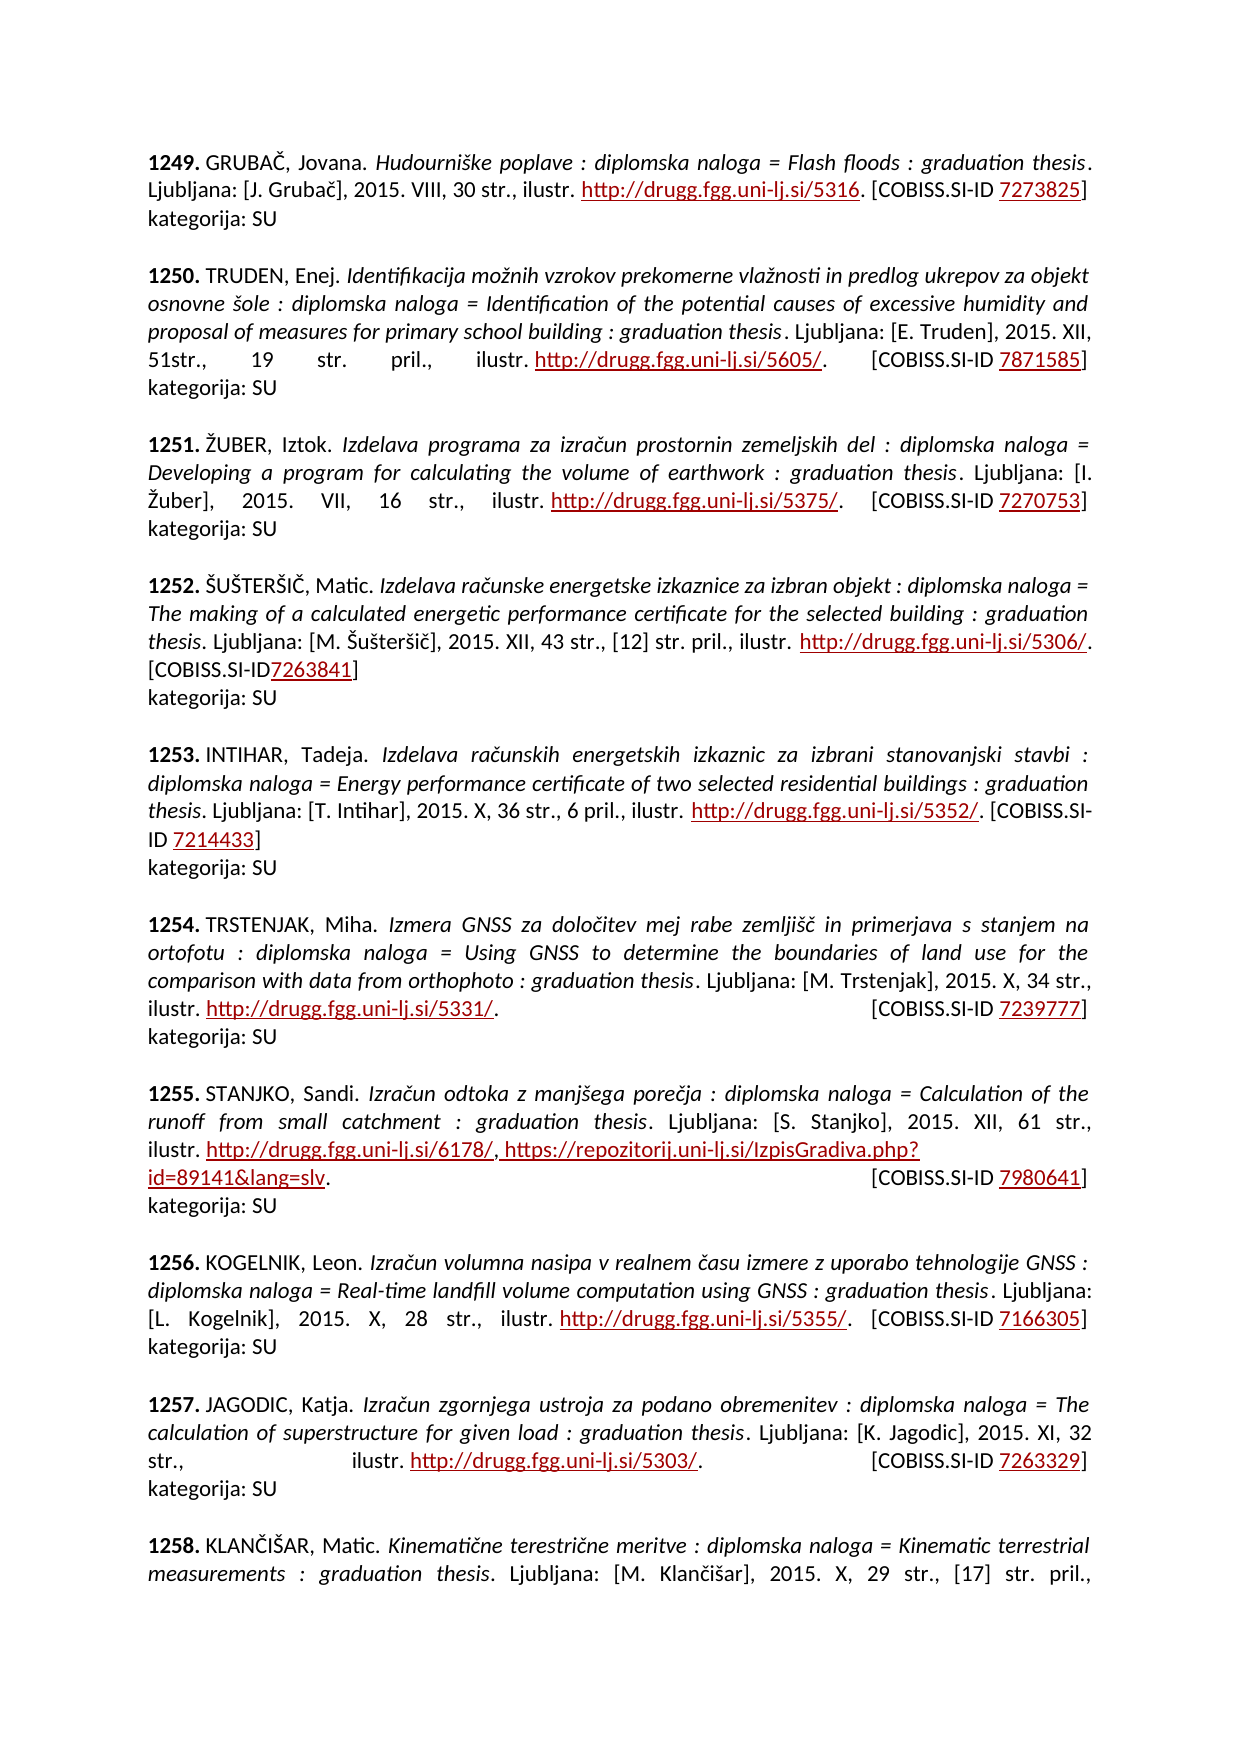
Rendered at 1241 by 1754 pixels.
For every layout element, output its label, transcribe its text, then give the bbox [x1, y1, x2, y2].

text 1251. ŽUBER, Iztok. Izdelava programa za izračun prostornin zemeljskih del : diplomska naloga = Developing a program for calculating the volume of earthwork : graduation thesis. Ljubljana: [I. Žuber], 2015. VII, 16 str., ilustr. http://drugg.fgg.uni-lj.si/5375/. [COBISS.SI-ID 7270753] kategorija: SU [148, 430, 1093, 542]
text 1254. TRSTENJAK, Miha. Izmera GNSS za določitev mej rabe zemljišč in primerjava s stanjem na ortofotu : diplomska naloga = Using GNSS to determine the boundaries of land use for the comparison with data from orthophoto : graduation thesis. Ljubljana: [M. Trstenjak], 2015. X, 34 str., ilustr. http://drugg.fgg.uni-lj.si/5331/. [COBISS.SI-ID 7239777] kategorija: SU [148, 910, 1093, 1050]
text 1249. GRUBAČ, Jovana. Hudourniške poplave : diplomska naloga = Flash floods : graduation thesis. Ljubljana: [J. Grubač], 2015. VIII, 30 str., ilustr. http://drugg.fgg.uni-lj.si/5316. [COBISS.SI-ID 7273825] kategorija: SU [148, 148, 1093, 232]
text 1255. STANJKO, Sandi. Izračun odtoka z manjšega porečja : diplomska naloga = Calculation of the runoff from small catchment : graduation thesis. Ljubljana: [S. Stanjko], 2015. XII, 61 str., ilustr. http://drugg.fgg.uni-lj.si/6178/, https://repozitorij.uni-lj.si/IzpisGradiva.php?id=89141&lang=slv. [COBISS.SI-ID 7980641] kategorija: SU [148, 1079, 1093, 1219]
text 1256. KOGELNIK, Leon. Izračun volumna nasipa v realnem času izmere z uporabo tehnologije GNSS : diplomska naloga = Real-time landfill volume computation using GNSS : graduation thesis. Ljubljana: [L. Kogelnik], 2015. X, 28 str., ilustr. http://drugg.fgg.uni-lj.si/5355/. [COBISS.SI-ID 7166305] kategorija: SU [148, 1248, 1093, 1361]
text 1253. INTIHAR, Tadeja. Izdelava računskih energetskih izkaznic za izbrani stanovanjski stavbi : diplomska naloga = Energy performance certificate of two selected residential buildings : graduation thesis. Ljubljana: [T. Intihar], 2015. X, 36 str., 6 pril., ilustr. http://drugg.fgg.uni-lj.si/5352/. [COBISS.SI-ID 7214433] kategorija: SU [148, 741, 1093, 881]
text 1252. ŠUŠTERŠIČ, Matic. Izdelava računske energetske izkaznice za izbran objekt : diplomska naloga = The making of a calculated energetic performance certificate for the selected building : graduation thesis. Ljubljana: [M. Šušteršič], 2015. XII, 43 str., [12] str. pril., ilustr. http://drugg.fgg.uni-lj.si/5306/. [COBISS.SI-ID7263841] kategorija: SU [148, 571, 1093, 711]
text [148, 1531, 1093, 1587]
text 1250. TRUDEN, Enej. Identifikacija možnih vzrokov prekomerne vlažnosti in predlog ukrepov za objekt osnovne šole : diplomska naloga = Identification of the potential causes of excessive humidity and proposal of measures for primary school building : graduation thesis. Ljubljana: [E. Truden], 2015. XII, 51str., 19 str. pril., ilustr. http://drugg.fgg.uni-lj.si/5605/. [COBISS.SI-ID 7871585] kategorija: SU [148, 261, 1093, 401]
text 1257. JAGODIC, Katja. Izračun zgornjega ustroja za podano obremenitev : diplomska naloga = The calculation of superstructure for given load : graduation thesis. Ljubljana: [K. Jagodic], 2015. XI, 32 str., ilustr. http://drugg.fgg.uni-lj.si/5303/. [COBISS.SI-ID 7263329] kategorija: SU [148, 1390, 1093, 1502]
